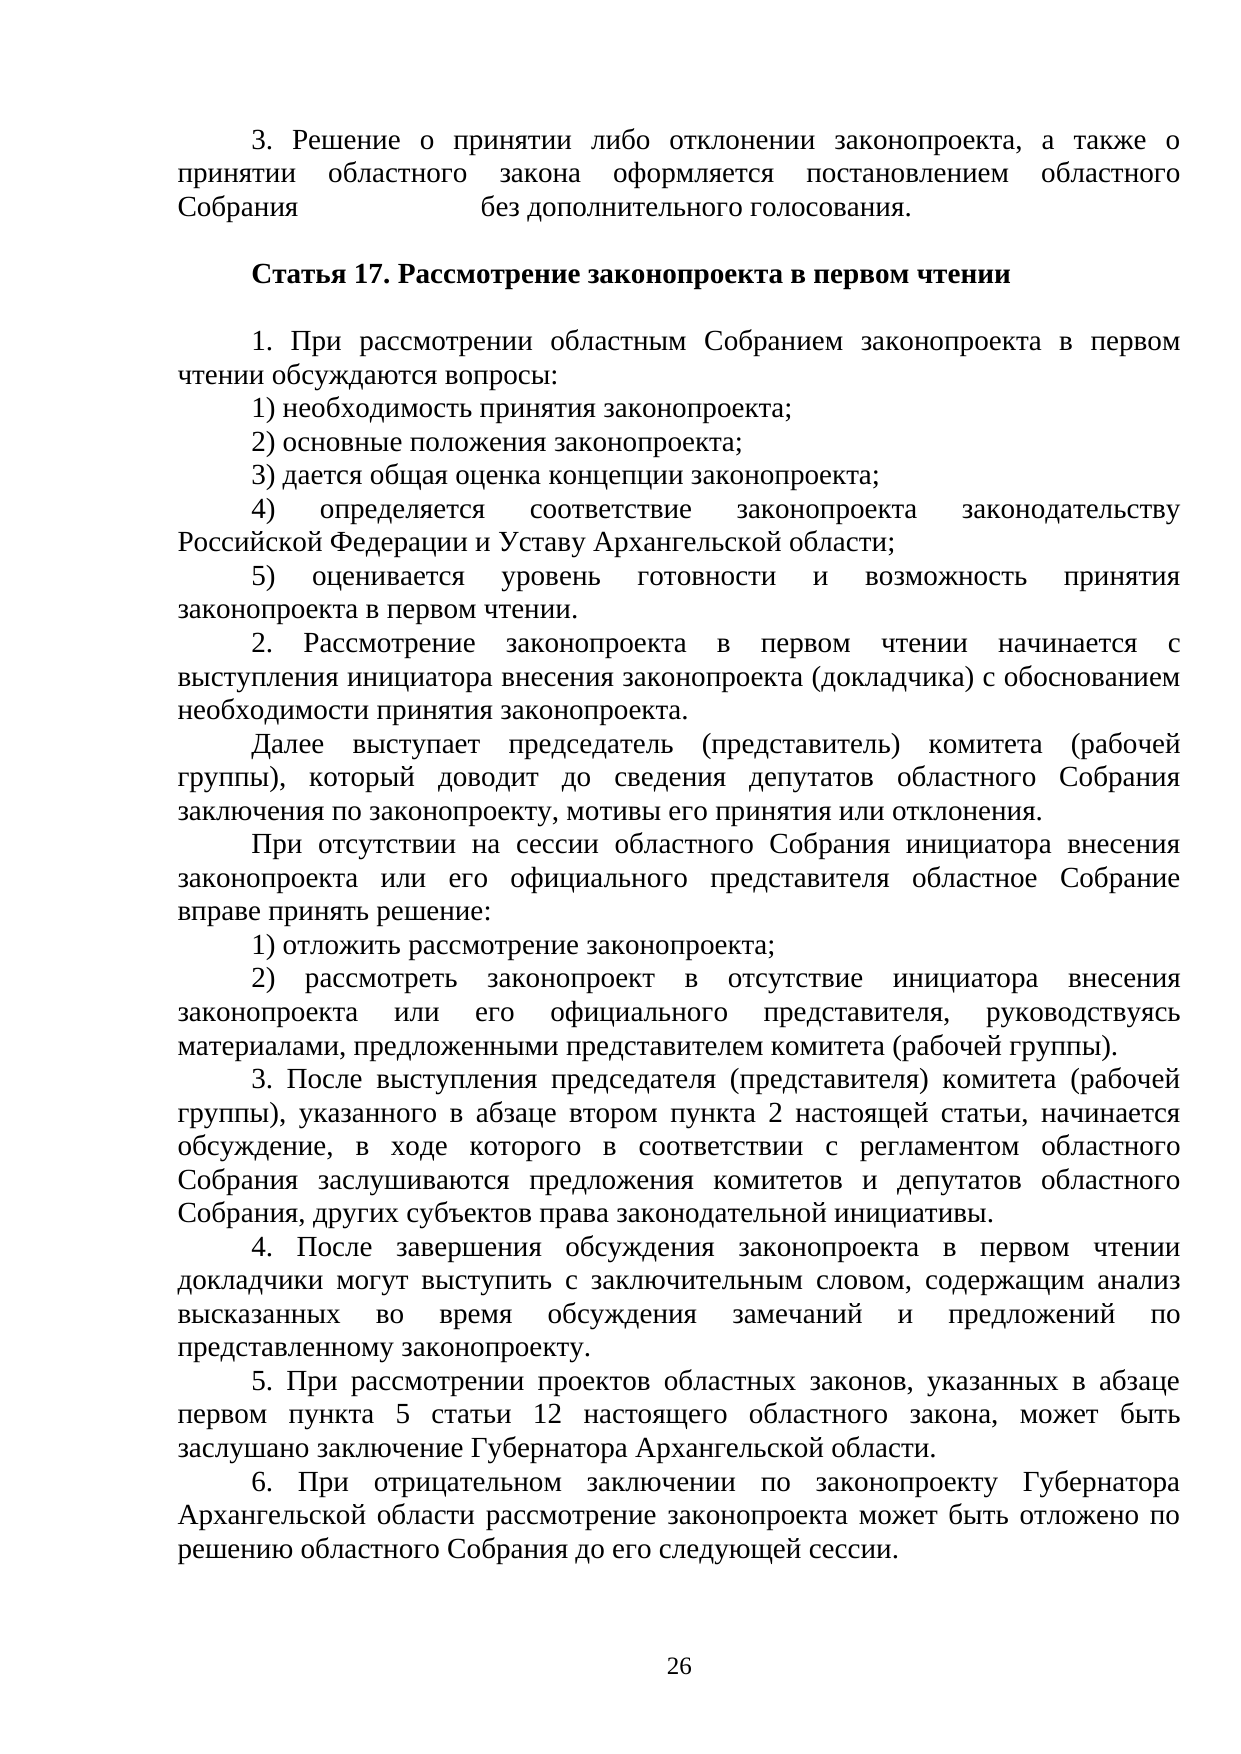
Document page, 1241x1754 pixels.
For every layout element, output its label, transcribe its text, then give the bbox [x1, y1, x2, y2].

text 2) рассмотреть законопроект в отсутствие инициатора внесения законопроекта или его официального представителя, руководствуясь материалами, предложенными представителем комитета (рабочей группы). [177, 961, 1181, 1061]
text Статья 17. Рассмотрение законопроекта в первом чтении [177, 256, 1181, 290]
text 3. Решение о принятии либо отклонении законопроекта, а также о принятии областного закона оформляется постановлением областного Собрания без дополнительного голосования. [177, 118, 1181, 223]
text При отсутствии на сессии областного Собрания инициатора внесения законопроекта или его официального представителя областное Собрание вправе принять решение: [177, 826, 1181, 927]
text 2) основные положения законопроекта; [177, 424, 1181, 457]
text 1. При рассмотрении областным Собранием законопроекта в первом чтении обсуждаются вопросы: [177, 323, 1181, 390]
text 2. Рассмотрение законопроекта в первом чтении начинается с выступления инициатора внесения законопроекта (докладчика) с обоснованием необходимости принятия законопроекта. [177, 625, 1181, 726]
text 1) необходимость принятия законопроекта; [177, 390, 1181, 424]
text 5) оценивается уровень готовности и возможность принятия законопроекта в первом чтении. [177, 558, 1181, 625]
text 4) определяется соответствие законопроекта законодательству Российской Федерации и Уставу Архангельской области; [177, 491, 1181, 558]
text 4. После завершения обсуждения законопроекта в первом чтении докладчики могут выступить с заключительным словом, содержащим анализ высказанных во время обсуждения замечаний и предложений по представленному законопроекту. [177, 1229, 1181, 1363]
text 1) отложить рассмотрение законопроекта; [177, 927, 1181, 961]
text 6. При отрицательном заключении по законопроекту Губернатора Архангельской области рассмотрение законопроекта может быть отложено по решению областного Собрания до его следующей сессии. [177, 1464, 1181, 1564]
text Далее выступает председатель (представитель) комитета (рабочей группы), который доводит до сведения депутатов областного Собрания заключения по законопроекту, мотивы его принятия или отклонения. [177, 726, 1181, 826]
text 5. При рассмотрении проектов областных законов, указанных в абзаце первом пункта 5 статьи 12 настоящего областного закона, может быть заслушано заключение Губернатора Архангельской области. [177, 1363, 1181, 1464]
text 3. После выступления председателя (представителя) комитета (рабочей группы), указанного в абзаце втором пункта 2 настоящей статьи, начинается обсуждение, в ходе которого в соответствии с регламентом областного Собрания заслушиваются предложения комитетов и депутатов областного Собрания, других субъектов права законодательной инициативы. [177, 1061, 1181, 1229]
text 3) дается общая оценка концепции законопроекта; [177, 457, 1181, 491]
